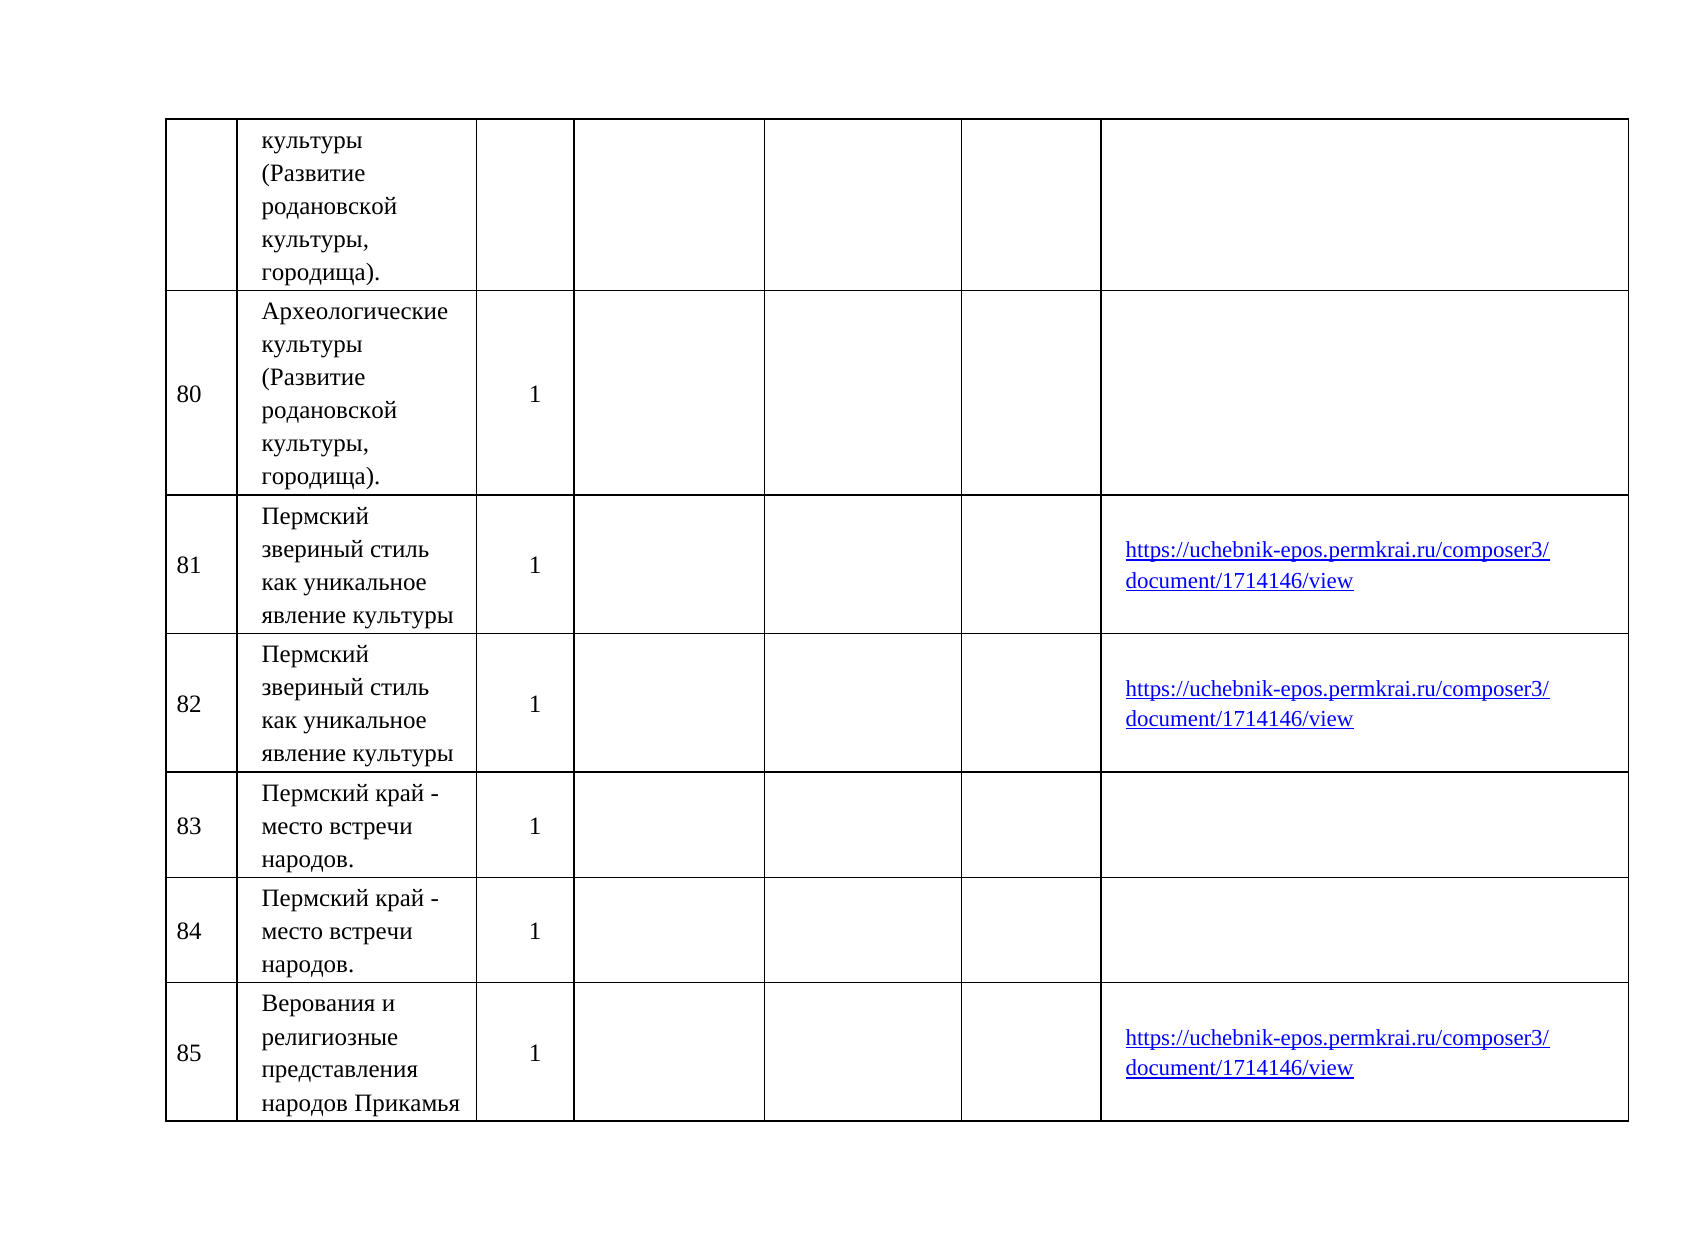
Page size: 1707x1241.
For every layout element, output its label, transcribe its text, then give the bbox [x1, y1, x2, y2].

table_cell [575, 983, 764, 1120]
table_cell Пермский край - место встречи народов. [238, 878, 476, 982]
table_cell 81 [167, 496, 236, 632]
table_cell [575, 773, 764, 876]
table_cell [575, 878, 764, 982]
table_cell 1 [477, 120, 573, 289]
table_cell [575, 634, 764, 771]
table_cell [765, 878, 961, 982]
table_cell 85 [167, 983, 236, 1120]
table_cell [1102, 983, 1628, 1120]
table_cell 1 [477, 983, 573, 1120]
table_cell [962, 878, 1100, 982]
table_cell [962, 120, 1100, 289]
table_cell [765, 120, 961, 289]
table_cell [238, 120, 476, 289]
table_cell [765, 291, 961, 494]
table_cell https://uchebnik-epos.permkrai.ru/composer3/document/1714146/view [1102, 496, 1628, 632]
table_cell 79 [167, 120, 236, 289]
table_cell 1 [477, 496, 573, 632]
table_cell [962, 291, 1100, 494]
table_cell [765, 634, 961, 771]
table_cell 1 [477, 634, 573, 771]
table_cell [575, 291, 764, 494]
table_cell [575, 120, 764, 289]
table_cell [962, 983, 1100, 1120]
table_cell [1102, 120, 1628, 289]
table_cell 82 [167, 634, 236, 771]
table_cell Пермский край - место встречи народов. [238, 773, 476, 876]
table_cell Пермский звериный стиль как уникальное явление культуры [238, 496, 476, 632]
table_cell [962, 773, 1100, 876]
table_cell [765, 983, 961, 1120]
table_cell [962, 634, 1100, 771]
table_cell [765, 496, 961, 632]
table_cell 1 [477, 291, 573, 494]
table_cell 84 [167, 878, 236, 982]
table_cell [1102, 773, 1628, 876]
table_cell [238, 983, 476, 1120]
table_cell 1 [477, 773, 573, 876]
table_cell 1 [477, 878, 573, 982]
table_cell [1102, 291, 1628, 494]
table_cell [575, 496, 764, 632]
table_cell 83 [167, 773, 236, 876]
table_cell Пермский звериный стиль как уникальное явление культуры [238, 634, 476, 771]
table_cell [962, 496, 1100, 632]
table_cell [765, 773, 961, 876]
table_cell 80 [167, 291, 236, 494]
table_cell https://uchebnik-epos.permkrai.ru/composer3/document/1714146/view [1102, 634, 1628, 771]
table_cell [1102, 878, 1628, 982]
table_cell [238, 291, 476, 494]
